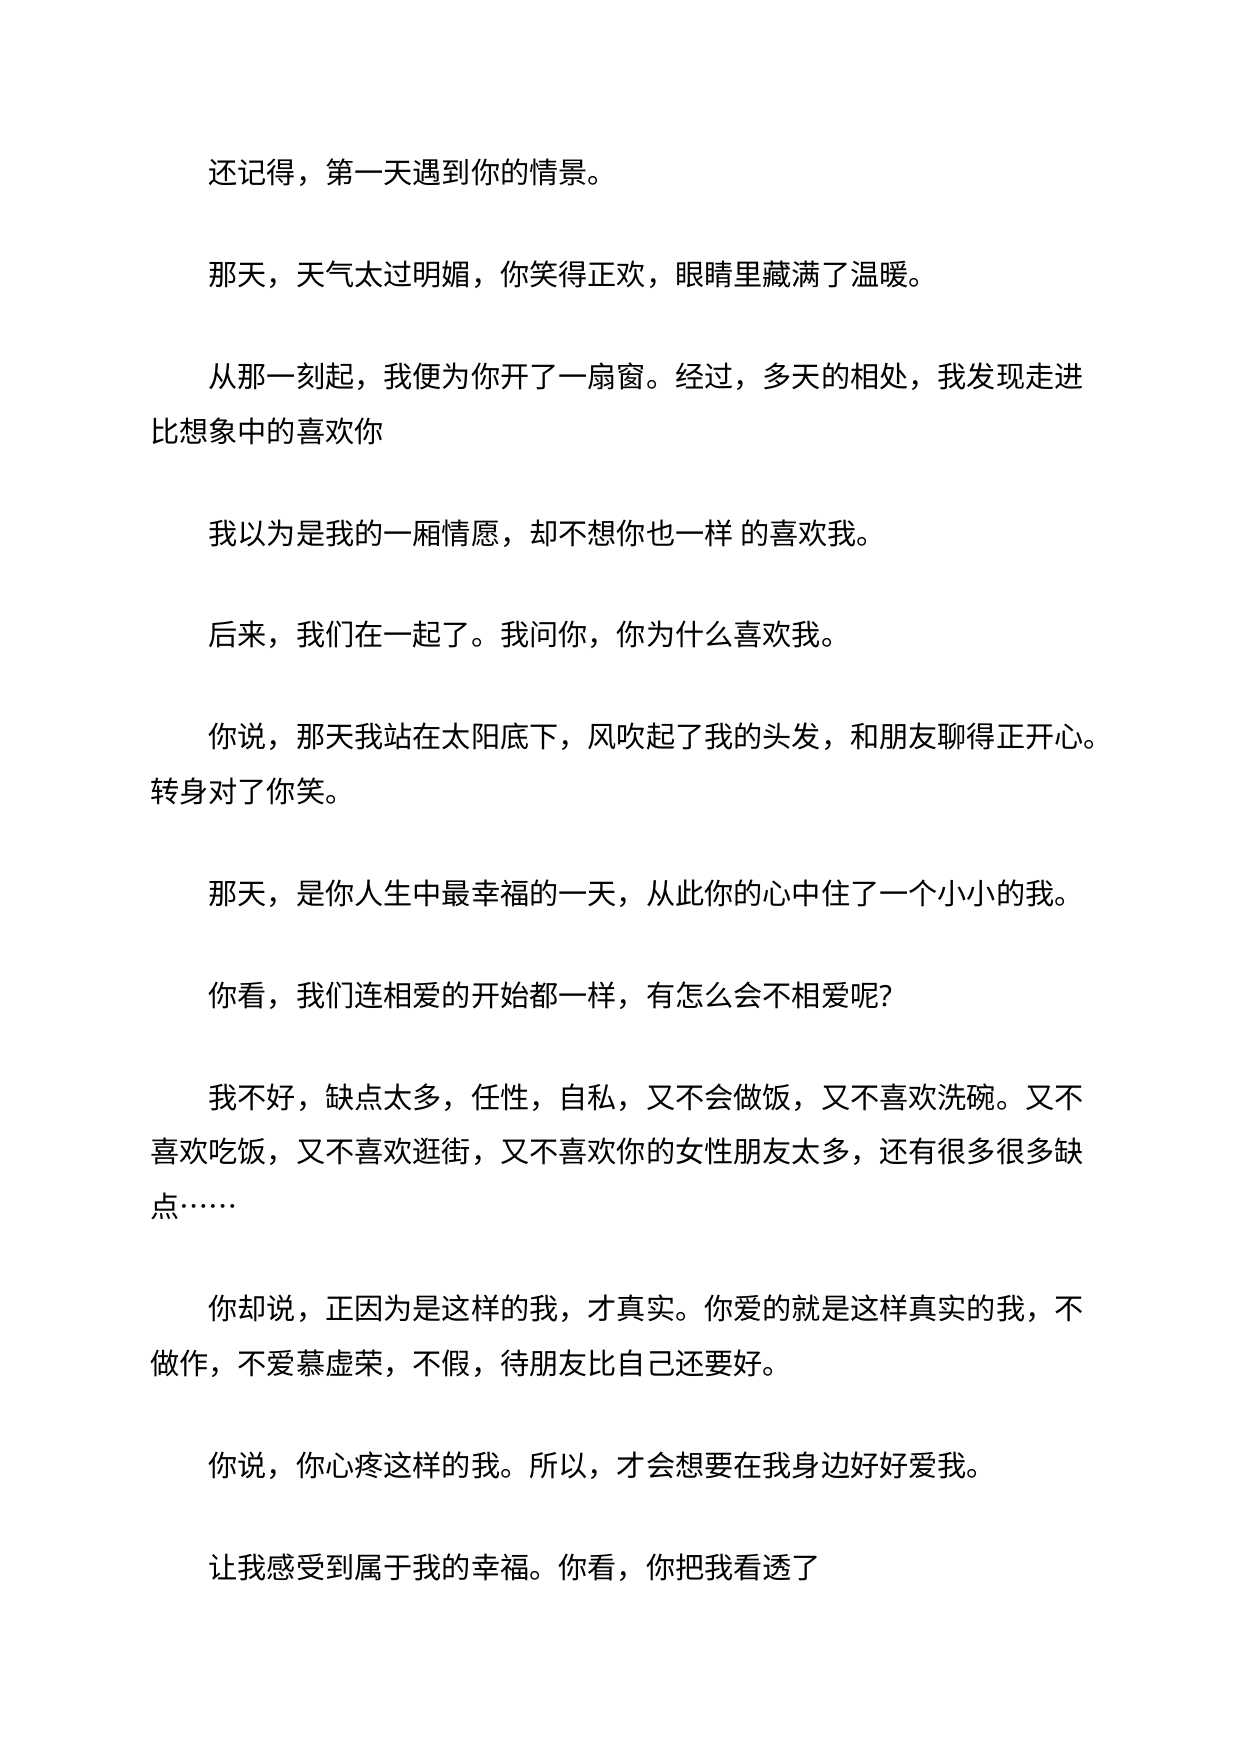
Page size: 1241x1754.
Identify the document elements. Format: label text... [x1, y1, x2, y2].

text 让我感受到属于我的幸福。你看，你把我看透了 [150, 1544, 1090, 1586]
text 从那一刻起，我便为你开了一扇窗。经过，多天的相处，我发现走进比想象中的喜欢你 [150, 353, 1090, 451]
text 那天，是你人生中最幸福的一天，从此你的心中住了一个小小的我。 [150, 870, 1090, 913]
text 我以为是我的一厢情愿，却不想你也一样 的喜欢我。 [150, 510, 1090, 552]
text 那天，天气太过明媚，你笑得正欢，眼睛里藏满了温暖。 [150, 252, 1090, 294]
text 你说，那天我站在太阳底下，风吹起了我的头发，和朋友聊得正开心。转身对了你笑。 [150, 714, 1090, 811]
text 你却说，正因为是这样的我，才真实。你爱的就是这样真实的我，不做作，不爱慕虚荣，不假，待朋友比自己还要好。 [150, 1286, 1090, 1383]
text 你说，你心疼这样的我。所以，才会想要在我身边好好爱我。 [150, 1442, 1090, 1485]
text 后来，我们在一起了。我问你，你为什么喜欢我。 [150, 612, 1090, 654]
text 你看，我们连相爱的开始都一样，有怎么会不相爱呢? [150, 972, 1090, 1014]
text 还记得，第一天遇到你的情景。 [150, 150, 1090, 192]
text 我不好，缺点太多，任性，自私，又不会做饭，又不喜欢洗碗。又不喜欢吃饭，又不喜欢逛街，又不喜欢你的女性朋友太多，还有很多很多缺点…… [150, 1074, 1090, 1226]
